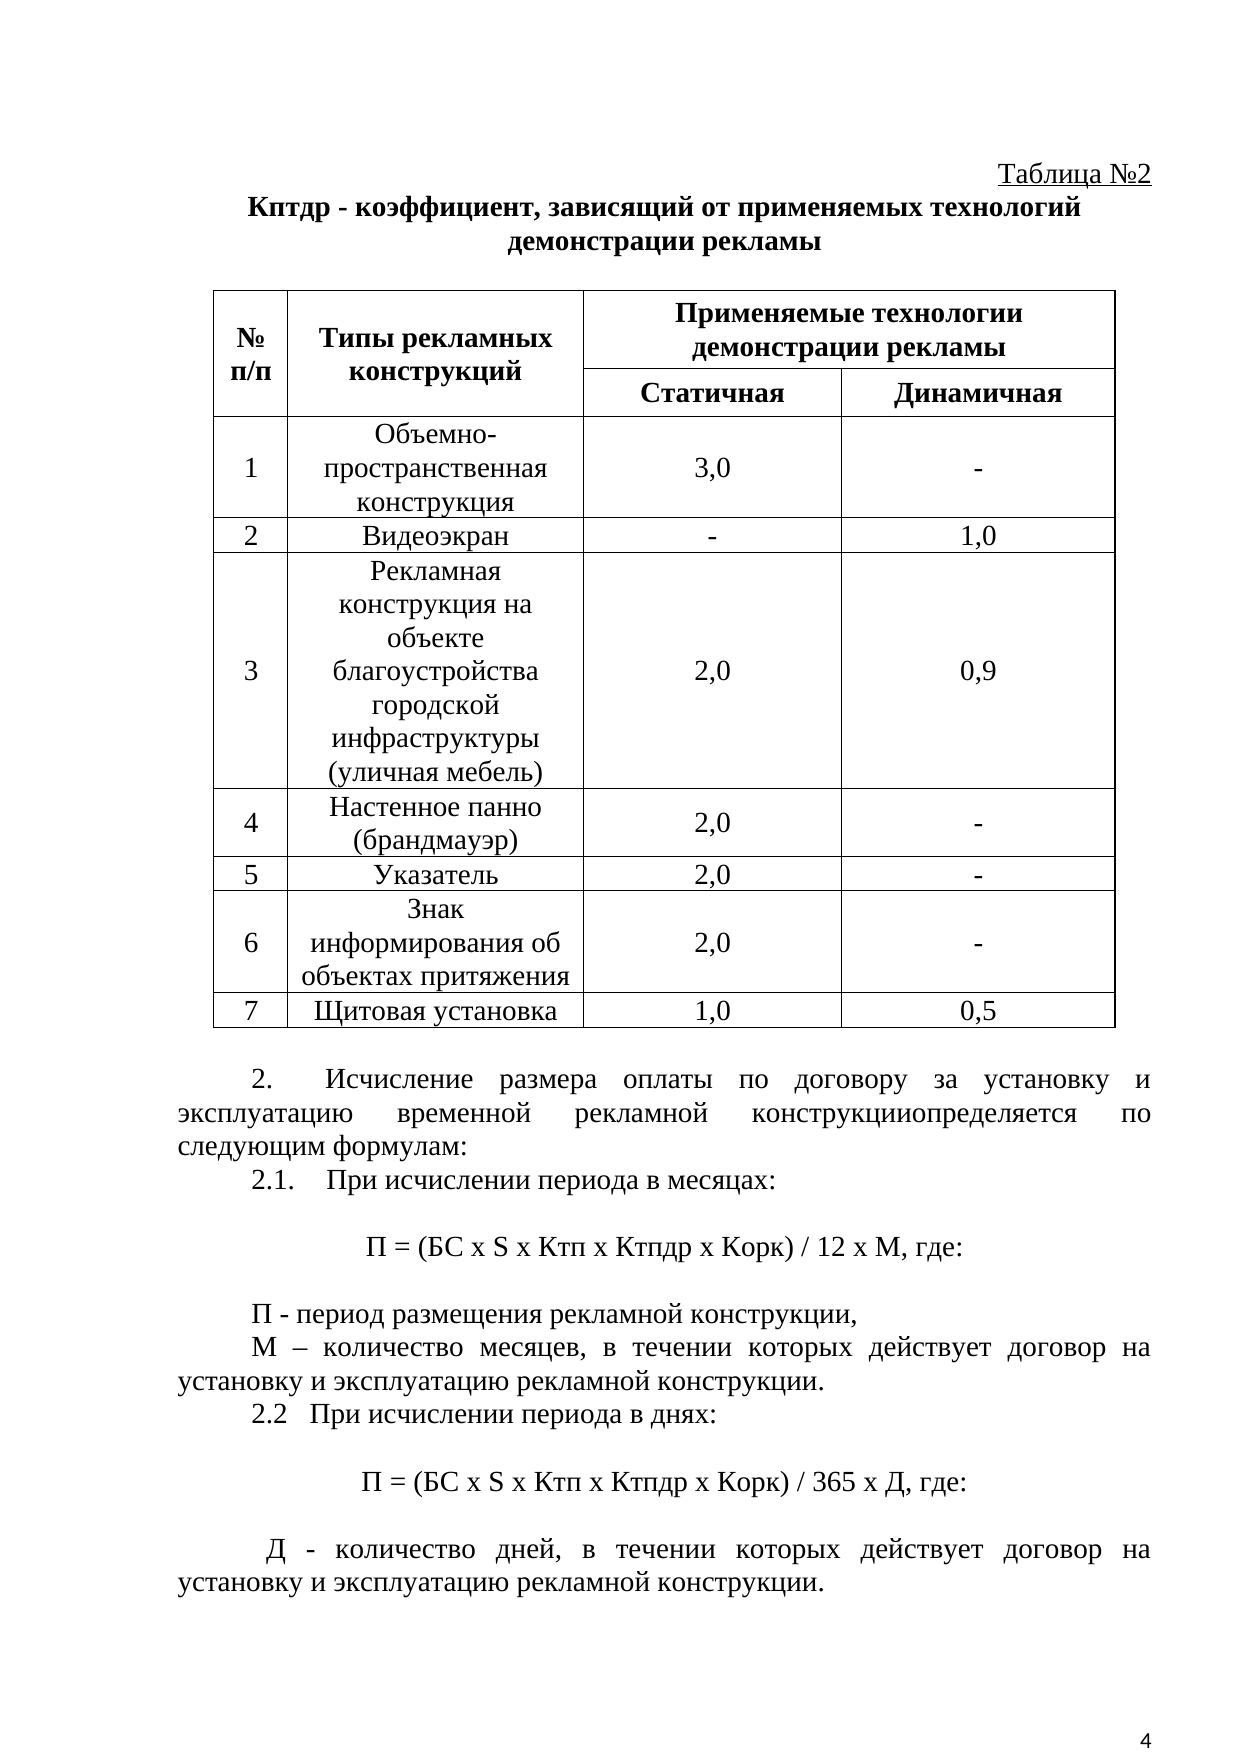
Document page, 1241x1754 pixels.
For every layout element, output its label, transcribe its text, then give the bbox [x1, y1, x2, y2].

text П = (БС x S x Ктп x Ктпдр х Корк) / 365 х Д, где: [177, 1464, 1152, 1497]
text Таблица №2 [177, 156, 1152, 189]
table_cell 3 [214, 553, 287, 788]
table_cell Настенное панно (брандмауэр) [288, 789, 583, 856]
table_cell 0,5 [842, 993, 1114, 1027]
table_header Применяемые технологии демонстрации рекламы [584, 291, 1114, 367]
table_cell 5 [214, 857, 287, 890]
table_cell - [842, 891, 1114, 992]
table_cell Объемно-пространственная конструкция [288, 417, 583, 517]
table_cell - [842, 417, 1114, 517]
table_cell 7 [214, 993, 287, 1027]
table_cell 2,0 [584, 857, 841, 890]
table_cell Видеоэкран [288, 518, 583, 552]
table_cell 2 [214, 518, 287, 552]
table_cell 6 [214, 891, 287, 992]
table_cell Щитовая установка [288, 993, 583, 1027]
list При исчислении периода в месяцах: [251, 1162, 1152, 1195]
text П - период размещения рекламной конструкции, [177, 1296, 1152, 1329]
table_cell 3,0 [584, 417, 841, 517]
text П = (БС x S x Ктп x Ктпдр х Корк) / 12 х М, где: [177, 1229, 1152, 1262]
table_cell 1,0 [584, 993, 841, 1027]
table_header Типы рекламных конструкций [288, 291, 583, 416]
table_header № п/п [214, 291, 287, 416]
table_cell - [842, 857, 1114, 890]
text Д - количество дней, в течении которых действует договор на установку и эксплуатацию рекламной конструкции. [177, 1531, 1152, 1598]
list Исчисление размера оплаты по договору за установку и эксплуатацию временной рекламной конструкцииопределяется по следующим формулам: [177, 1061, 1152, 1162]
table_cell Рекламная конструкция на объекте благоустройства городской инфраструктуры (уличная мебель) [288, 553, 583, 788]
table_cell 2,0 [584, 789, 841, 856]
table_cell 0,9 [842, 553, 1114, 788]
table_cell Динамичная [842, 369, 1114, 416]
table_cell Знак информирования об объектах притяжения [288, 891, 583, 992]
table_cell - [584, 518, 841, 552]
text М – количество месяцев, в течении которых действует договор на установку и эксплуатацию рекламной конструкции. [177, 1329, 1152, 1397]
table_cell 1,0 [842, 518, 1114, 552]
table_cell 2,0 [584, 891, 841, 992]
text Кптдр - коэффициент, зависящий от применяемых технологий демонстрации рекламы [177, 189, 1152, 256]
text 2.2 При исчислении периода в днях: [177, 1397, 1152, 1430]
table_cell 4 [214, 789, 287, 856]
table_cell Указатель [288, 857, 583, 890]
table_cell - [842, 789, 1114, 856]
table_cell 1 [214, 417, 287, 517]
table_cell 2,0 [584, 553, 841, 788]
table_cell Статичная [584, 369, 841, 416]
